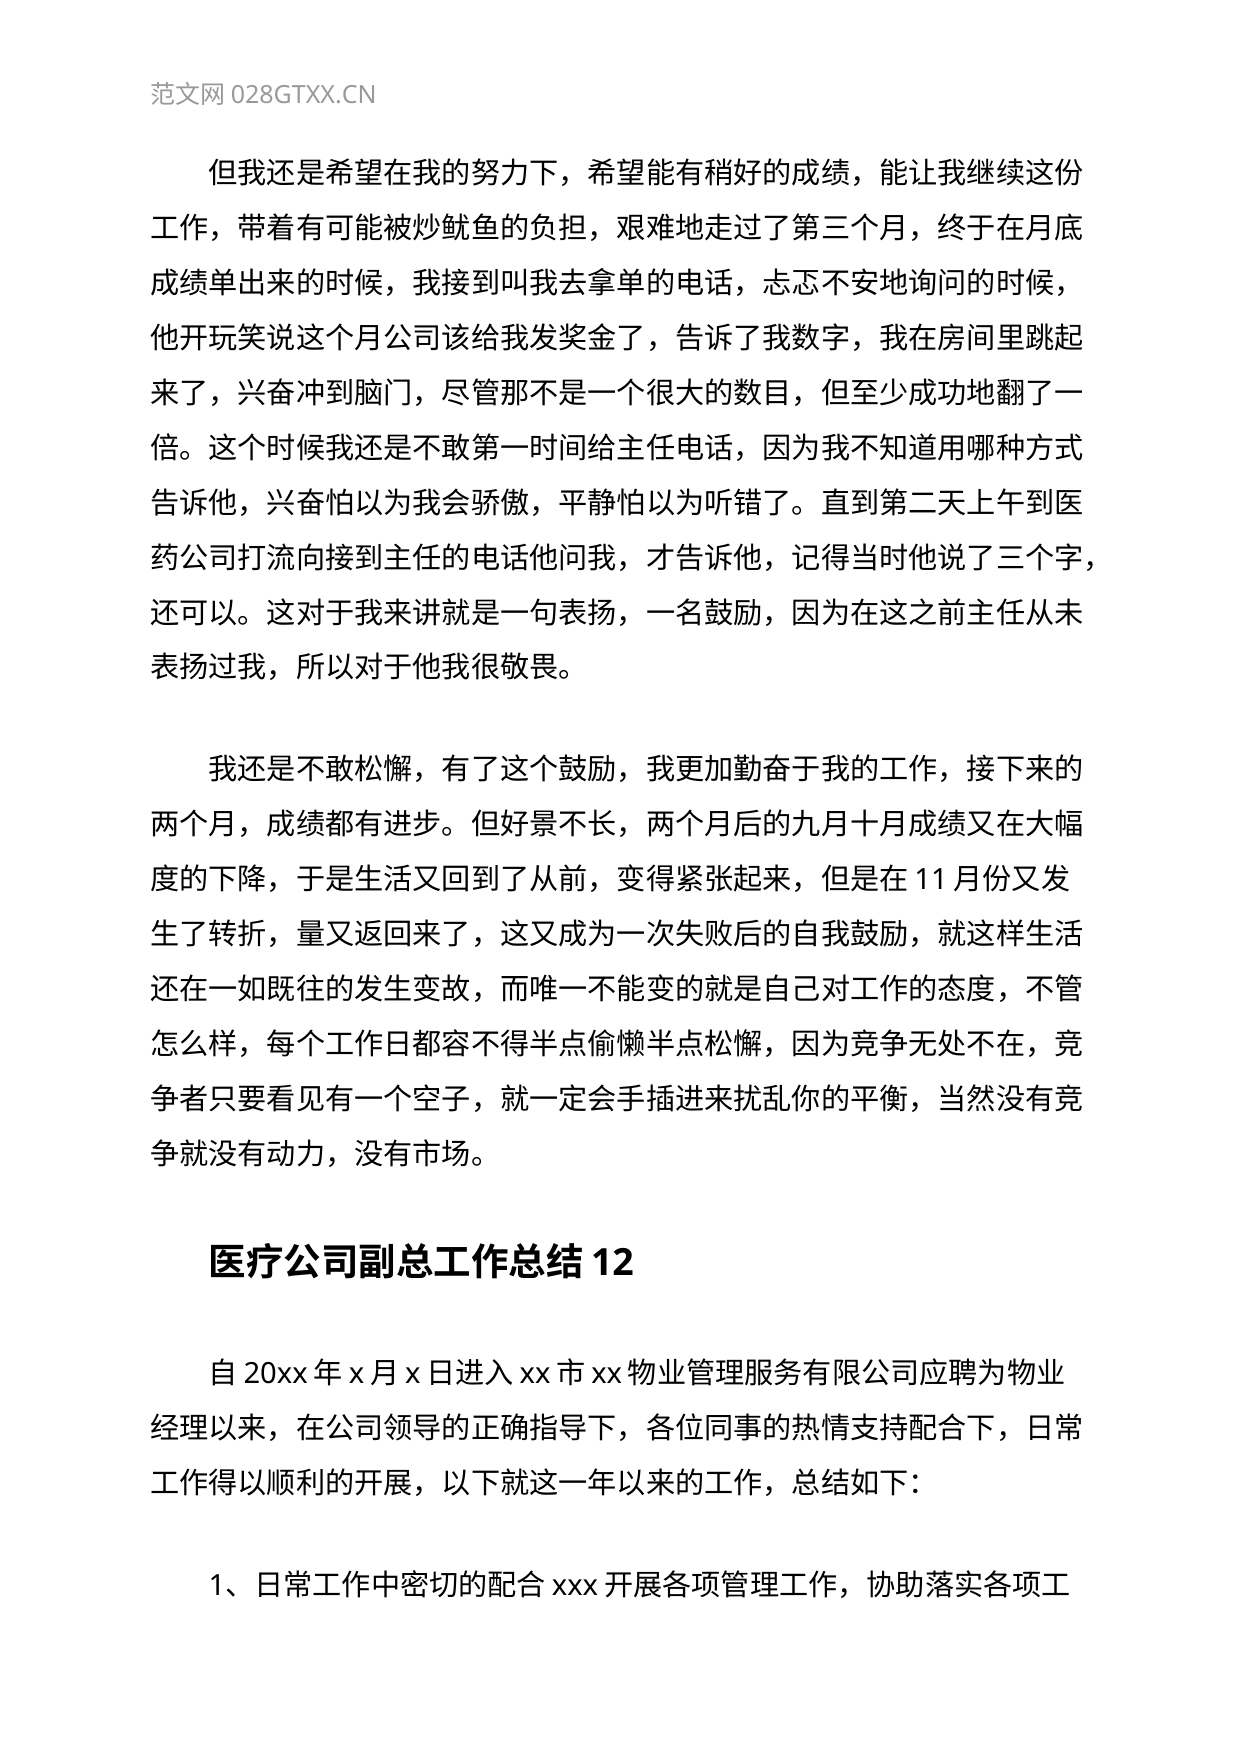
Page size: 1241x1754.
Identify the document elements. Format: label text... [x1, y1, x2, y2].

text 但我还是希望在我的努力下，希望能有稍好的成绩，能让我继续这份工作，带着有可能被炒鱿鱼的负担，艰难地走过了第三个月，终于在月底成绩单出来的时候，我接到叫我去拿单的电话，忐忑不安地询问的时候，他开玩笑说这个月公司该给我发奖金了，告诉了我数字，我在房间里跳起来了，兴奋冲到脑门，尽管那不是一个很大的数目，但至少成功地翻了一倍。这个时候我还是不敢第一时间给主任电话，因为我不知道用哪种方式告诉他，兴奋怕以为我会骄傲，平静怕以为听错了。直到第二天上午到医药公司打流向接到主任的电话他问我，才告诉他，记得当时他说了三个字，还可以。这对于我来讲就是一句表扬，一名鼓励，因为在这之前主任从未表扬过我，所以对于他我很敬畏。 [150, 150, 1090, 686]
text 医疗公司副总工作总结12 [150, 1232, 1090, 1286]
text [150, 1561, 1090, 1604]
text 我还是不敢松懈，有了这个鼓励，我更加勤奋于我的工作，接下来的两个月，成绩都有进步。但好景不长，两个月后的九月十月成绩又在大幅度的下降，于是生活又回到了从前，变得紧张起来，但是在11月份又发生了转折，量又返回来了，这又成为一次失败后的自我鼓励，就这样生活还在一如既往的发生变故，而唯一不能变的就是自己对工作的态度，不管怎么样，每个工作日都容不得半点偷懒半点松懈，因为竞争无处不在，竞争者只要看见有一个空子，就一定会手插进来扰乱你的平衡，当然没有竞争就没有动力，没有市场。 [150, 746, 1090, 1172]
text 自20xx年x月x日进入xx市xx物业管理服务有限公司应聘为物业经理以来，在公司领导的正确指导下，各位同事的热情支持配合下，日常工作得以顺利的开展，以下就这一年以来的工作，总结如下： [150, 1349, 1090, 1502]
